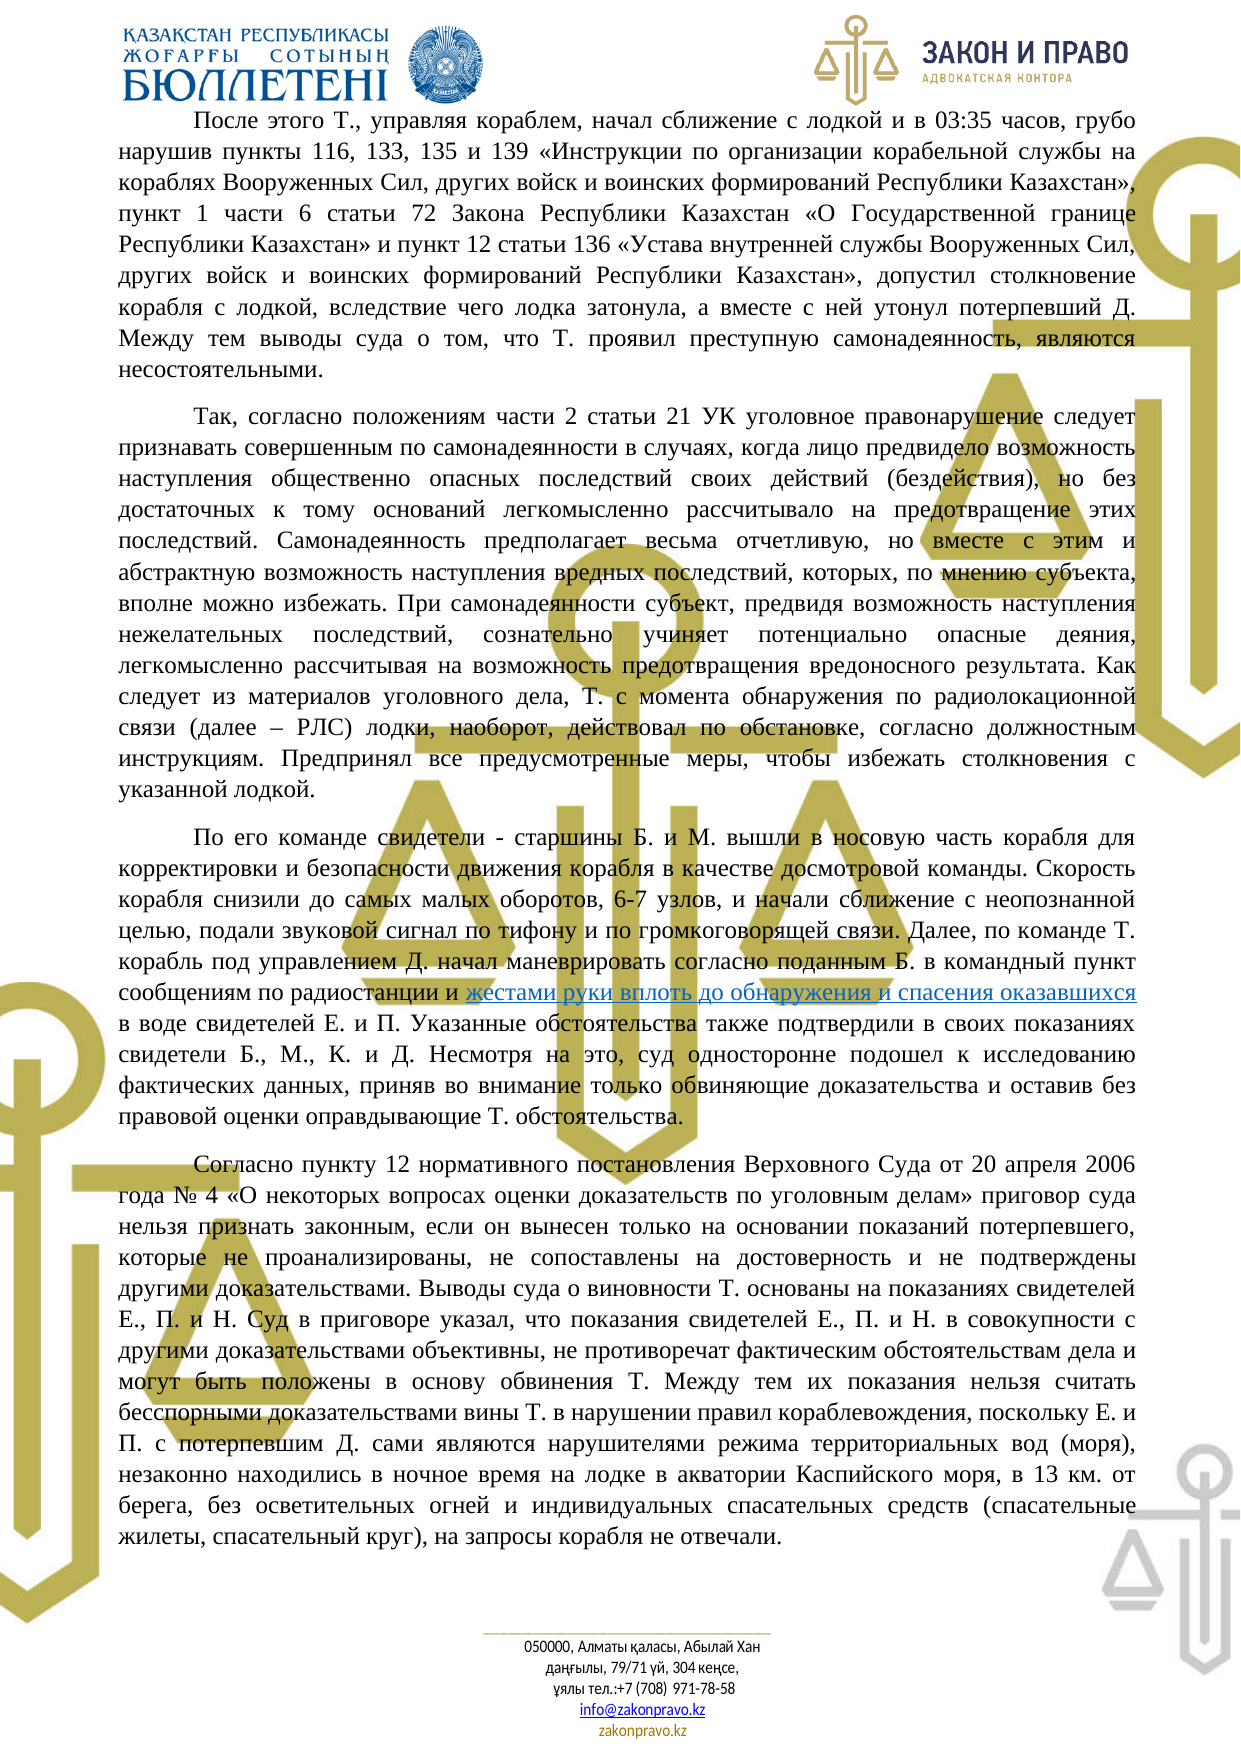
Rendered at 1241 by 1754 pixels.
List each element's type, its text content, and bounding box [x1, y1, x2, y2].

picture [341, 1130, 914, 1149]
picture [0, 982, 316, 1754]
picture [118, 25, 488, 106]
text Так, согласно положениям части 2 статьи 21 УК уголовное правонарушение следует признавать совершенным по самонадеянности в случаях, когда лицо предвидело возможность наступления общественно опасных последствий своих действий (бездействия), но без достаточных к тому оснований легкомысленно рассчитывало на предотвращение этих последствий. Самонадеянность предполагает весьма отчетливую, но вместе с этим и абстрактную возможность наступления вредных последствий, которых, по мнению субъекта, вполне можно избежать. При самонадеянности субъект, предвидя возможность наступления нежелательных последствий, сознательно учиняет потенциально опасные деяния, легкомысленно рассчитывая на возможность предотвращения вредоносного результата. Как следует из материалов уголовного дела, Т. с момента обнаружения по радиолокационной связи (далее – РЛС) лодки, наоборот, действовал по обстановке, согласно должностным инструкциям. Предпринял все предусмотренные меры, чтобы избежать столкновения с указанной лодкой. [118, 401, 1137, 803]
picture [919, 136, 1241, 1676]
picture [341, 803, 914, 822]
text После этого Т., управляя кораблем, начал сближение с лодкой и в 03:35 часов, грубо нарушив пункты 116, 133, 135 и 139 «Инструкции по организации корабельной службы на кораблях Вооруженных Сил, других войск и воинских формирований Республики Казахстан», пункт 1 части 6 статьи 72 Закона Республики Казахстан «О Государственной границе Республики Казахстан» и пункт 12 статьи 136 «Устава внутренней службы Вооруженных Сил, других войск и воинских формирований Республики Казахстан», допустил столкновение корабля с лодкой, вследствие чего лодка затонула, а вместе с ней утонул потерпевший Д. Между тем выводы суда о том, что Т. проявил преступную самонадеянность, являются несостоятельными. [118, 105, 1137, 382]
text Согласно пункту 12 нормативного постановления Верховного Суда от 20 апреля 2006 года № 4 «О некоторых вопросах оценки доказательств по уголовным делам» приговор суда нельзя признать законным, если он вынесен только на основании показаний потерпевшего, которые не проанализированы, не сопоставлены на достоверность и не подтверждены другими доказательствами. Выводы суда о виновности Т. основаны на показаниях свидетелей Е., П. и Н. Суд в приговоре указал, что показания свидетелей Е., П. и Н. в совокупности с другими доказательствами объективны, не противоречат фактическим обстоятельствам дела и могут быть положены в основу обвинения Т. Между тем их показания нельзя считать бесспорными доказательствами вины Т. в нарушении правил кораблевождения, поскольку Е. и П. с потерпевшим Д. сами являются нарушителями режима территориальных вод (моря), незаконно находились в ночное время на лодке в акватории Каспийского моря, в 13 км. от берега, без осветительных огней и индивидуальных спасательных средств (спасательные жилеты, спасательный круг), на запросы корабля не отвечали. [118, 1149, 1137, 1550]
picture [341, 1550, 914, 1754]
text По его команде свидетели - старшины Б. и М. вышли в носовую часть корабля для корректировки и безопасности движения корабля в качестве досмотровой команды. Скорость корабля снизили до самых малых оборотов, 6-7 узлов, и начали сближение с неопознанной целью, подали звуковой сигнал по тифону и по громкоговорящей связи. Далее, по команде Т. корабль под управлением Д. начал маневрировать согласно поданным Б. в командный пункт сообщениям по радиостанции и жестами руки вплоть до обнаружения и спасения оказавшихся в воде свидетелей Е. и П. Указанные обстоятельства также подтвердили в своих показаниях свидетели Б., М., К. и Д. Несмотря на это, суд односторонне подошел к исследованию фактических данных, приняв во внимание только обвиняющие доказательства и оставив без правовой оценки оправдывающие Т. обстоятельства. [118, 822, 1137, 1130]
picture [813, 14, 1129, 106]
